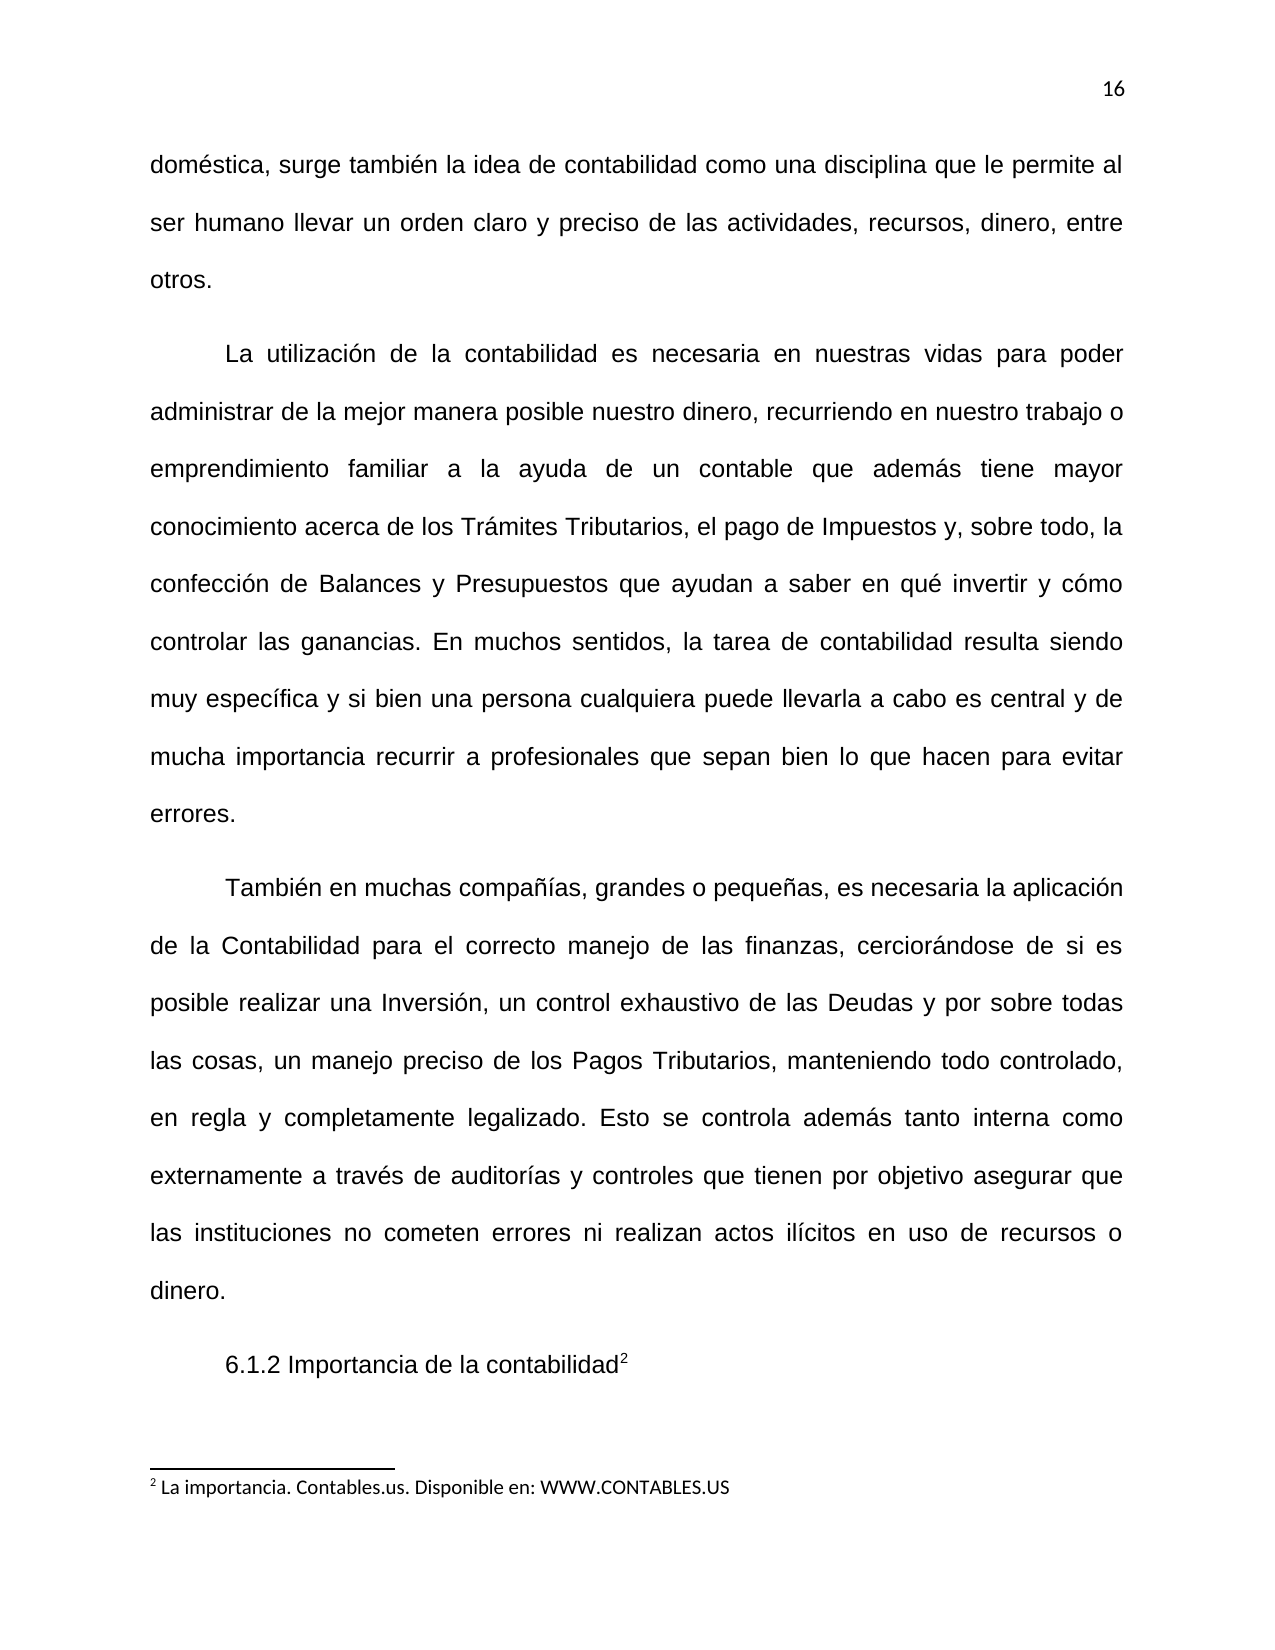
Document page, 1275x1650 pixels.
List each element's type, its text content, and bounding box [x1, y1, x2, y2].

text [150, 150, 1125, 294]
text También en muchas compañías, grandes o pequeñas, es necesaria la aplicación de la Contabilidad para el correcto manejo de las finanzas, cerciorándose de si es posible realizar una Inversión, un control exhaustivo de las Deudas y por sobre todas las cosas, un manejo preciso de los Pagos Tributarios, manteniendo todo controlado, en regla y completamente legalizado. Esto se controla además tanto interna como externamente a través de auditorías y controles que tienen por objetivo asegurar que las instituciones no cometen errores ni realizan actos ilícitos en uso de recursos o dinero. [150, 873, 1125, 1304]
text La utilización de la contabilidad es necesaria en nuestras vidas para poder administrar de la mejor manera posible nuestro dinero, recurriendo en nuestro trabajo o emprendimiento familiar a la ayuda de un contable que además tiene mayor conocimiento acerca de los Trámites Tributarios, el pago de Impuestos y, sobre todo, la confección de Balances y Presupuestos que ayudan a saber en qué invertir y cómo controlar las ganancias. En muchos sentidos, la tarea de contabilidad resulta siendo muy específica y si bien una persona cualquiera puede llevarla a cabo es central y de mucha importancia recurrir a profesionales que sepan bien lo que hacen para evitar errores. [150, 339, 1125, 828]
subtitle 6.1.2 Importancia de la contabilidad [150, 1350, 1125, 1379]
